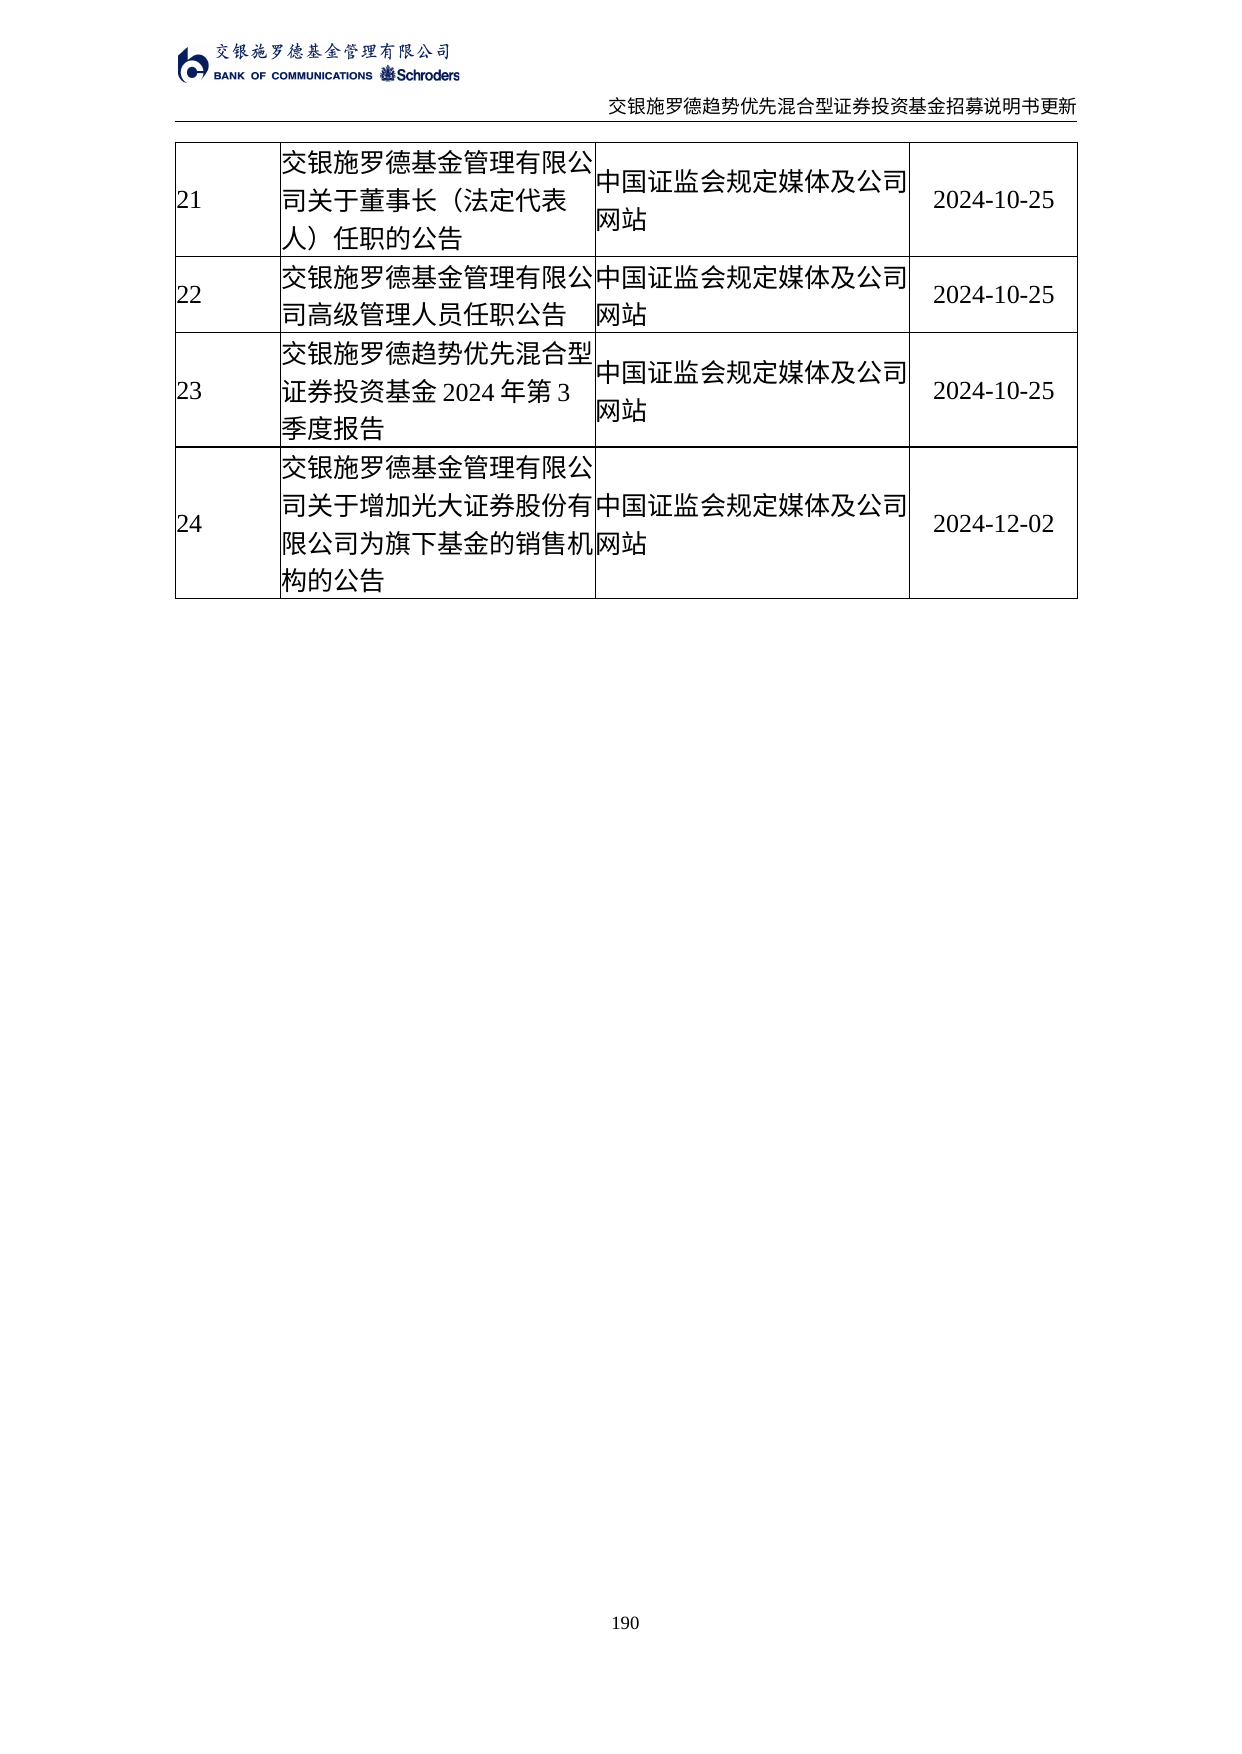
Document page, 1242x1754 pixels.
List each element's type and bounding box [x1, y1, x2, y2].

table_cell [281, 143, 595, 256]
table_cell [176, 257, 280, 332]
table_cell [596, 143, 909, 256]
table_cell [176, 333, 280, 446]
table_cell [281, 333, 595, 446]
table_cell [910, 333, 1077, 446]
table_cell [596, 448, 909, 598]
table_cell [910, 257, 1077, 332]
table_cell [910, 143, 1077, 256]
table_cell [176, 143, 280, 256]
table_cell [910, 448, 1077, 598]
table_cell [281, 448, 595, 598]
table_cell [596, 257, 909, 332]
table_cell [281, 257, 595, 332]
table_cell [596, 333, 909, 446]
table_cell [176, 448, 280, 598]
picture [178, 43, 460, 83]
